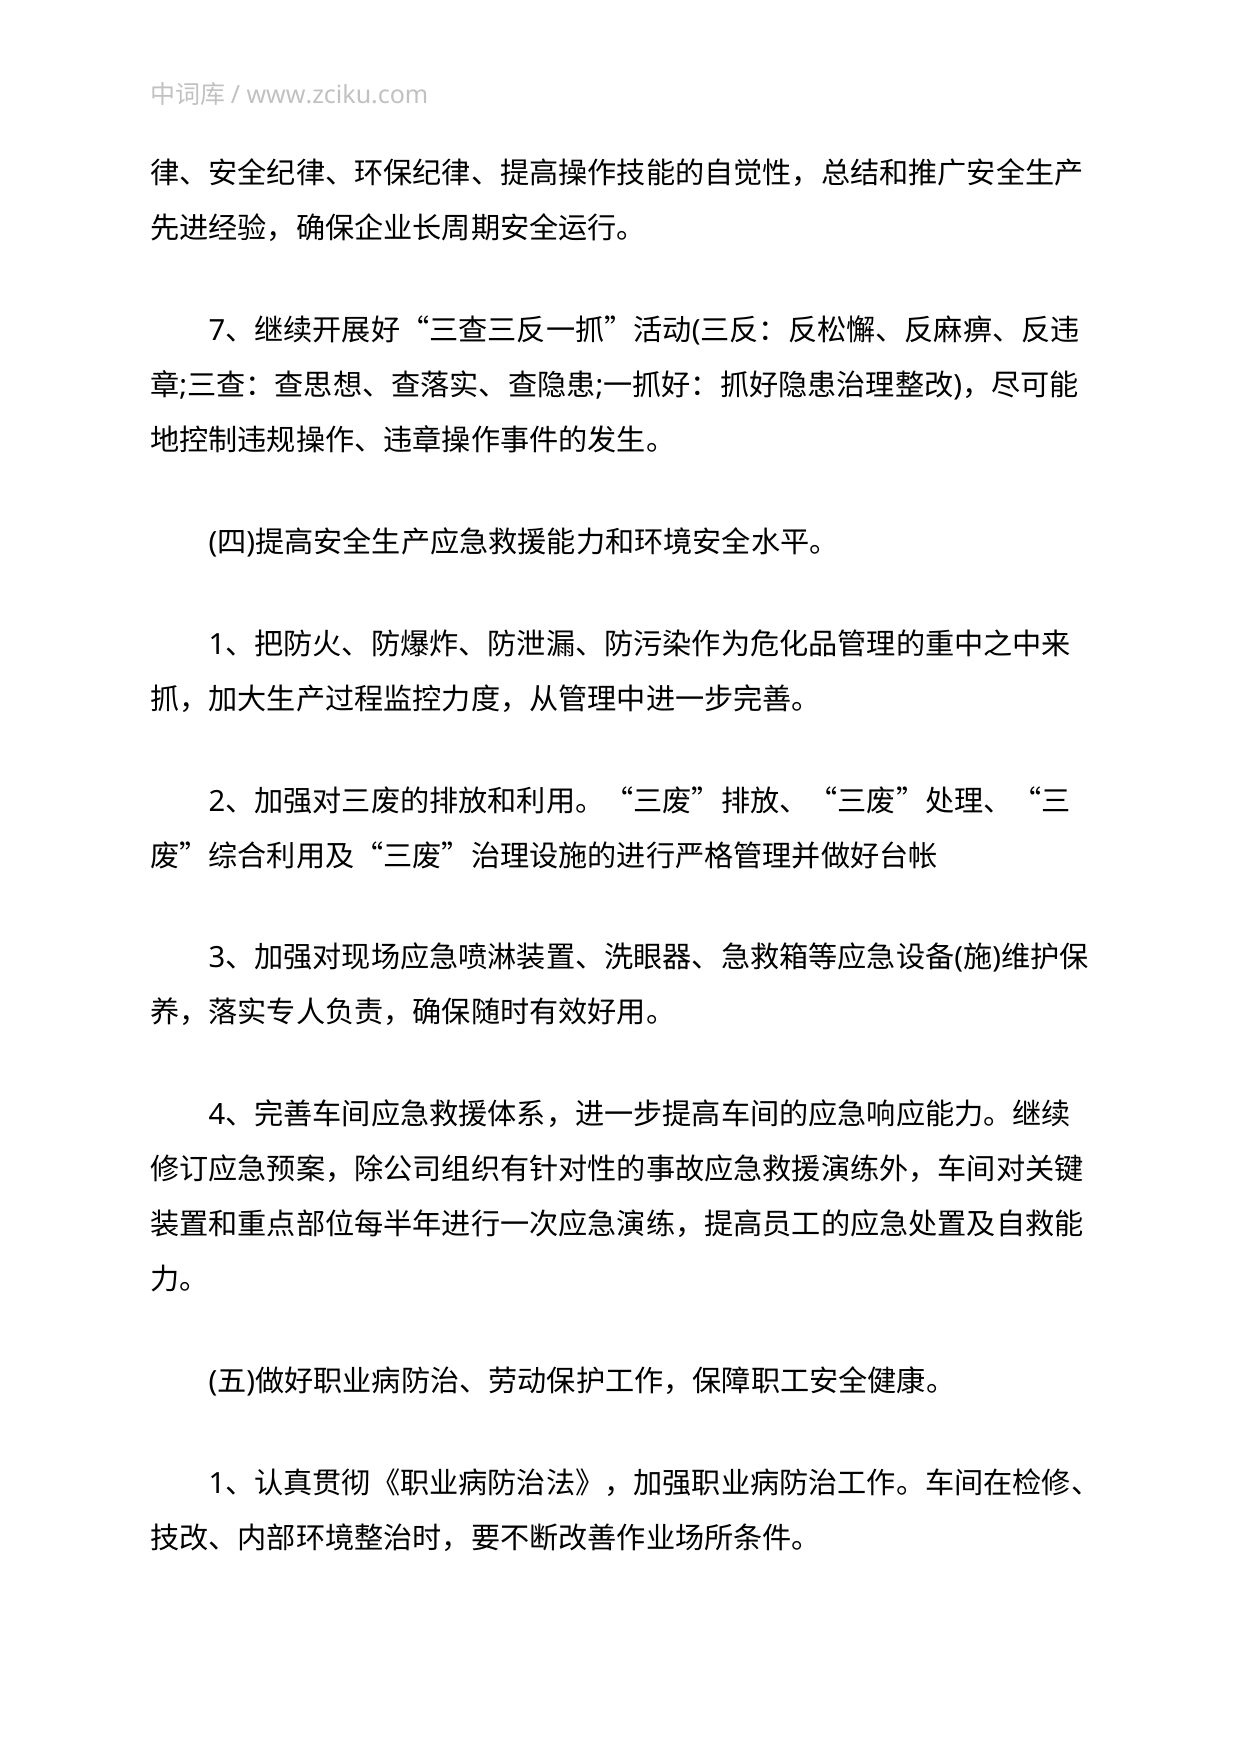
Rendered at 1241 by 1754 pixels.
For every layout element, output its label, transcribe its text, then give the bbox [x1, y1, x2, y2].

text (四)提高安全生产应急救援能力和环境安全水平。 [150, 518, 1090, 561]
text 1、认真贯彻《职业病防治法》，加强职业病防治工作。车间在检修、技改、内部环境整治时，要不断改善作业场所条件。 [150, 1459, 1090, 1557]
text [150, 150, 1090, 247]
text 3、加强对现场应急喷淋装置、洗眼器、急救箱等应急设备(施)维护保养，落实专人负责，确保随时有效好用。 [150, 934, 1090, 1031]
text 1、把防火、防爆炸、防泄漏、防污染作为危化品管理的重中之中来抓，加大生产过程监控力度，从管理中进一步完善。 [150, 620, 1090, 718]
text 2、加强对三废的排放和利用。“三废”排放、“三废”处理、“三废”综合利用及“三废”治理设施的进行严格管理并做好台帐 [150, 777, 1090, 874]
text (五)做好职业病防治、劳动保护工作，保障职工安全健康。 [150, 1357, 1090, 1400]
text 7、继续开展好“三查三反一抓”活动(三反：反松懈、反麻痹、反违章;三查：查思想、查落实、查隐患;一抓好：抓好隐患治理整改)，尽可能地控制违规操作、违章操作事件的发生。 [150, 307, 1090, 459]
text 4、完善车间应急救援体系，进一步提高车间的应急响应能力。继续修订应急预案，除公司组织有针对性的事故应急救援演练外，车间对关键装置和重点部位每半年进行一次应急演练，提高员工的应急处置及自救能力。 [150, 1091, 1090, 1298]
